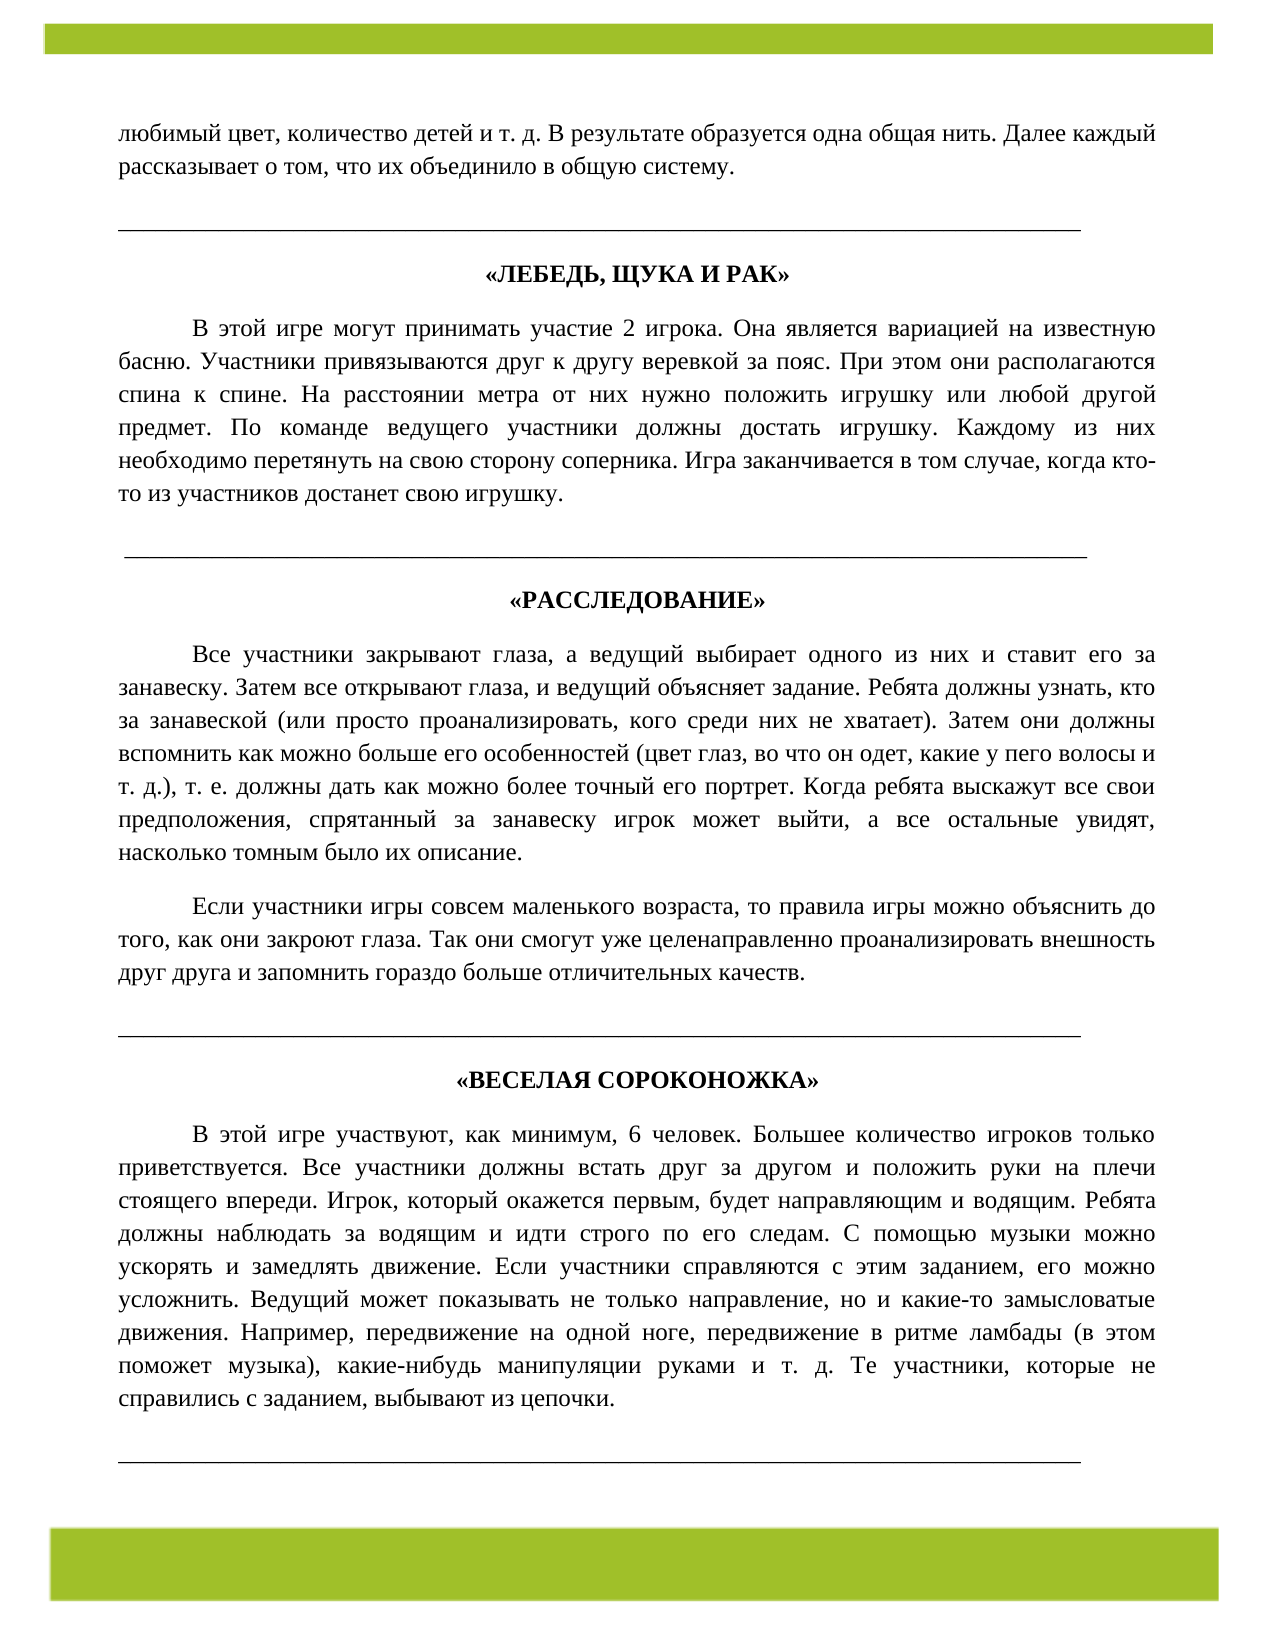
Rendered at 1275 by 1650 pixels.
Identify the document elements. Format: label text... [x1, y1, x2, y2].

text «ЛЕБЕДЬ, ЩУКА И РАК» [118, 259, 1157, 288]
text _____________________________________________________________________________ [118, 532, 1157, 560]
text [118, 118, 1157, 180]
text «ВЕСЕЛАЯ СОРОКОНОЖКА» [118, 1065, 1157, 1094]
text _____________________________________________________________________________ [118, 1437, 1157, 1466]
text Если участники игры совсем маленького возраста, то правила игры можно объяснить до того, как они закроют глаза. Так они смогут уже целенаправленно проанализировать внешность друг друга и запомнить гораздо больше отличительных качеств. [118, 891, 1157, 986]
text _____________________________________________________________________________ [118, 1011, 1157, 1040]
text _____________________________________________________________________________ [118, 205, 1157, 234]
text В этой игре могут принимать участие 2 игрока. Она является вариацией на известную басню. Участники привязываются друг к другу веревкой за пояс. При этом они располагаются спина к спине. На расстоянии метра от них нужно положить игрушку или любой другой предмет. По команде ведущего участники должны достать игрушку. Каждому из них необходимо перетянуть на свою сторону соперника. Игра заканчивается в том случае, когда кто-то из участников достанет свою игрушку. [118, 313, 1157, 507]
text «РАССЛЕДОВАНИЕ» [118, 586, 1157, 614]
text Все участники закрывают глаза, а ведущий выбирает одного из них и ставит его за занавеску. Затем все открывают глаза, и ведущий объясняет задание. Ребята должны узнать, кто за занавеской (или просто проанализировать, кого среди них не хватает). Затем они должны вспомнить как можно больше его особенностей (цвет глаз, во что он одет, какие у пего волосы и т. д.), т. е. должны дать как можно более точный его портрет. Когда ребята выскажут все свои предположения, спрятанный за занавеску игрок может выйти, а все остальные увидят, насколько томным было их описание. [118, 639, 1157, 866]
text В этой игре участвуют, как минимум, 6 человек. Большее количество игроков только приветствуется. Все участники должны встать друг за другом и положить руки на плечи стоящего впереди. Игрок, который окажется первым, будет направляющим и водящим. Ребята должны наблюдать за водящим и идти строго по его следам. С помощью музыки можно ускорять и замедлять движение. Если участники справляются с этим заданием, его можно усложнить. Ведущий может показывать не только направление, но и какие-то замысловатые движения. Например, передвижение на одной ноге, передвижение в ритме ламбады (в этом поможет музыка), какие-нибудь манипуляции руками и т. д. Те участники, которые не справились с заданием, выбывают из цепочки. [118, 1119, 1157, 1412]
